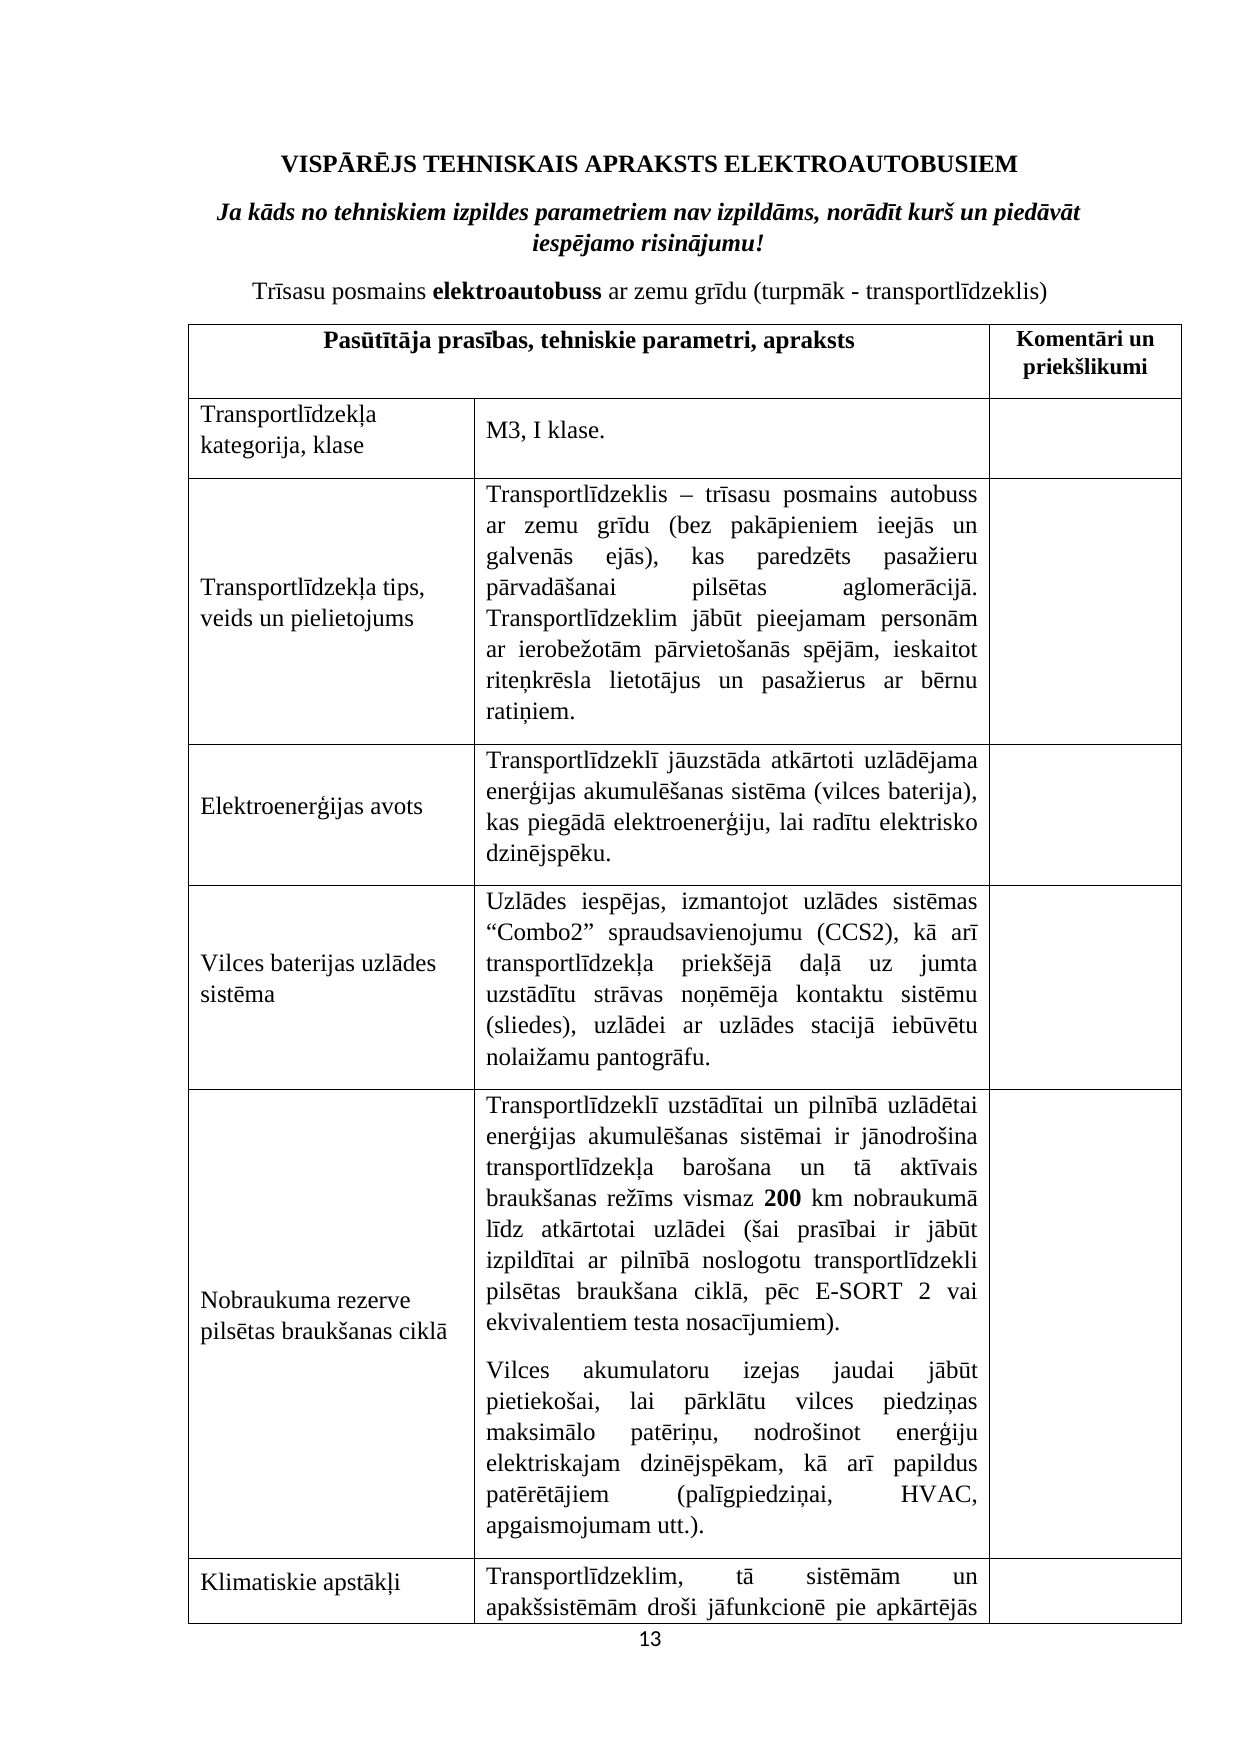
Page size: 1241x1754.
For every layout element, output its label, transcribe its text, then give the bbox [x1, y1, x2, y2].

table_cell Transportlīdzeklī uzstādītai un pilnībā uzlādētai enerģijas akumulēšanas sistēmai ir jānodrošina transportlīdzekļa barošana un tā aktīvais braukšanas režīms vismaz 200 km nobraukumā līdz atkārtotai uzlādei (šai prasībai ir jābūt izpildītai ar pilnībā noslogotu transportlīdzekli pilsētas braukšana ciklā, pēc E-SORT 2 vai ekvivalentiem testa nosacījumiem). Vilces akumulatoru izejas jaudai jābūt pietiekošai, lai pārklātu vilces piedziņas maksimālo patēriņu, nodrošinot enerģiju elektriskajam dzinējspēkam, kā arī papildus patērētājiem (palīgpiedziņai, HVAC, apgaismojumam utt.). [475, 1090, 989, 1558]
table_cell M3, I klase. [475, 399, 989, 478]
table_cell Transportlīdzekļa kategorija, klase [189, 399, 474, 478]
text VISPĀRĒJS TEHNISKAIS APRAKSTS ELEKTROAUTOBUSIEM [177, 149, 1122, 178]
table_cell [990, 479, 1181, 744]
table_cell [990, 745, 1181, 885]
table_cell Nobraukuma rezerve pilsētas braukšanas ciklā [189, 1090, 474, 1558]
table_header Komentāri un priekšlikumi [990, 325, 1181, 398]
table_cell [990, 1090, 1181, 1558]
table_cell Vilces baterijas uzlādes sistēma [189, 886, 474, 1089]
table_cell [189, 1559, 474, 1623]
table_cell Uzlādes iespējas, izmantojot uzlādes sistēmas “Combo2” spraudsavienojumu (CCS2), kā arī transportlīdzekļa priekšējā daļā uz jumta uzstādītu strāvas noņēmēja kontaktu sistēmu (sliedes), uzlādei ar uzlādes stacijā iebūvētu nolaižamu pantogrāfu. [475, 886, 989, 1089]
table_cell [990, 1559, 1181, 1623]
text Ja kāds no tehniskiem izpildes parametriem nav izpildāms, norādīt kurš un piedāvāt iespējamo risinājumu! [177, 197, 1122, 257]
table_cell Transportlīdzeklis – trīsasu posmains autobuss ar zemu grīdu (bez pakāpieniem ieejās un galvenās ejās), kas paredzēts pasažieru pārvadāšanai pilsētas aglomerācijā. Transportlīdzeklim jābūt pieejamam personām ar ierobežotām pārvietošanās spējām, ieskaitot riteņkrēsla lietotājus un pasažierus ar bērnu ratiņiem. [475, 479, 989, 744]
table_cell [990, 886, 1181, 1089]
table_cell Transportlīdzeklī jāuzstāda atkārtoti uzlādējama enerģijas akumulēšanas sistēma (vilces baterija), kas piegādā elektroenerģiju, lai radītu elektrisko dzinējspēku. [475, 745, 989, 885]
text Trīsasu posmains elektroautobuss ar zemu grīdu (turpmāk - transportlīdzeklis) [177, 276, 1122, 305]
table_cell Elektroenerģijas avots [189, 745, 474, 885]
table_header Pasūtītāja prasības, tehniskie parametri, apraksts [189, 325, 989, 398]
table_cell [990, 399, 1181, 478]
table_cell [475, 1559, 989, 1623]
table_cell Transportlīdzekļa tips, veids un pielietojums [189, 479, 474, 744]
